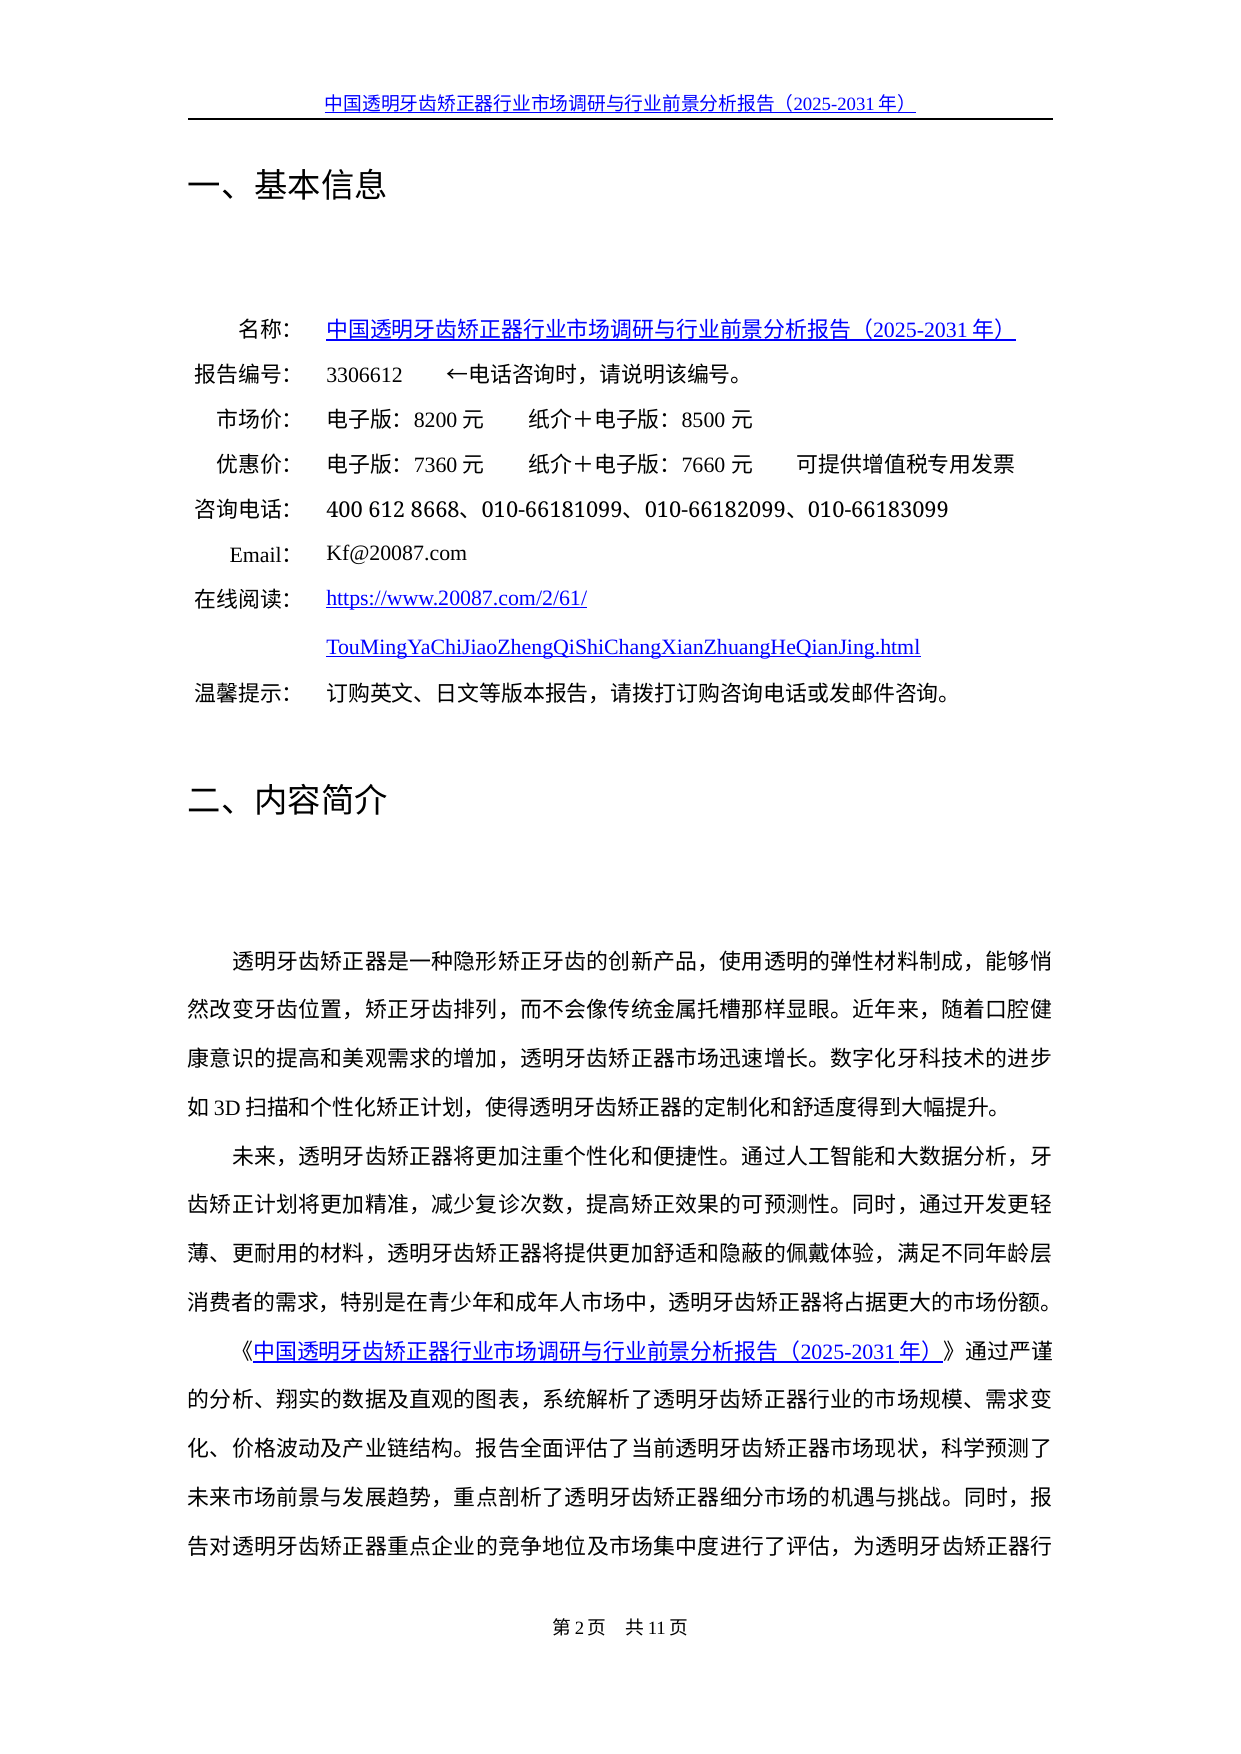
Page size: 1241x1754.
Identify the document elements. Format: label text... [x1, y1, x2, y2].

table_cell 订购英文、日文等版本报告，请拨打订购咨询电话或发邮件咨询。 [315, 675, 1073, 720]
table_cell 400 612 8668、010-66181099、010-66182099、010-66183099 [315, 492, 1073, 537]
table_cell 咨询电话： [167, 492, 315, 537]
title 一、基本信息 [187, 150, 1053, 215]
table_cell [315, 582, 1073, 675]
table_cell 在线阅读： [167, 582, 315, 675]
table_cell 市场价： [167, 402, 315, 447]
title 二、内容简介 [187, 766, 1053, 831]
table_cell Email： [167, 537, 315, 582]
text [187, 943, 1053, 1561]
table_cell 电子版：8200 元 纸介＋电子版：8500 元 [315, 402, 1073, 447]
table_cell 电子版：7360 元 纸介＋电子版：7660 元 可提供增值税专用发票 [315, 447, 1073, 492]
table_cell 3306612 ←电话咨询时，请说明该编号。 [315, 357, 1073, 402]
table_header 名称： [167, 312, 315, 357]
table_cell 温馨提示： [167, 675, 315, 720]
table_cell 报告编号： [167, 357, 315, 402]
table_cell Kf@20087.com [315, 537, 1073, 582]
table_cell 优惠价： [167, 447, 315, 492]
table_header 中国透明牙齿矫正器行业市场调研与行业前景分析报告（2025-2031年） [315, 312, 1073, 357]
